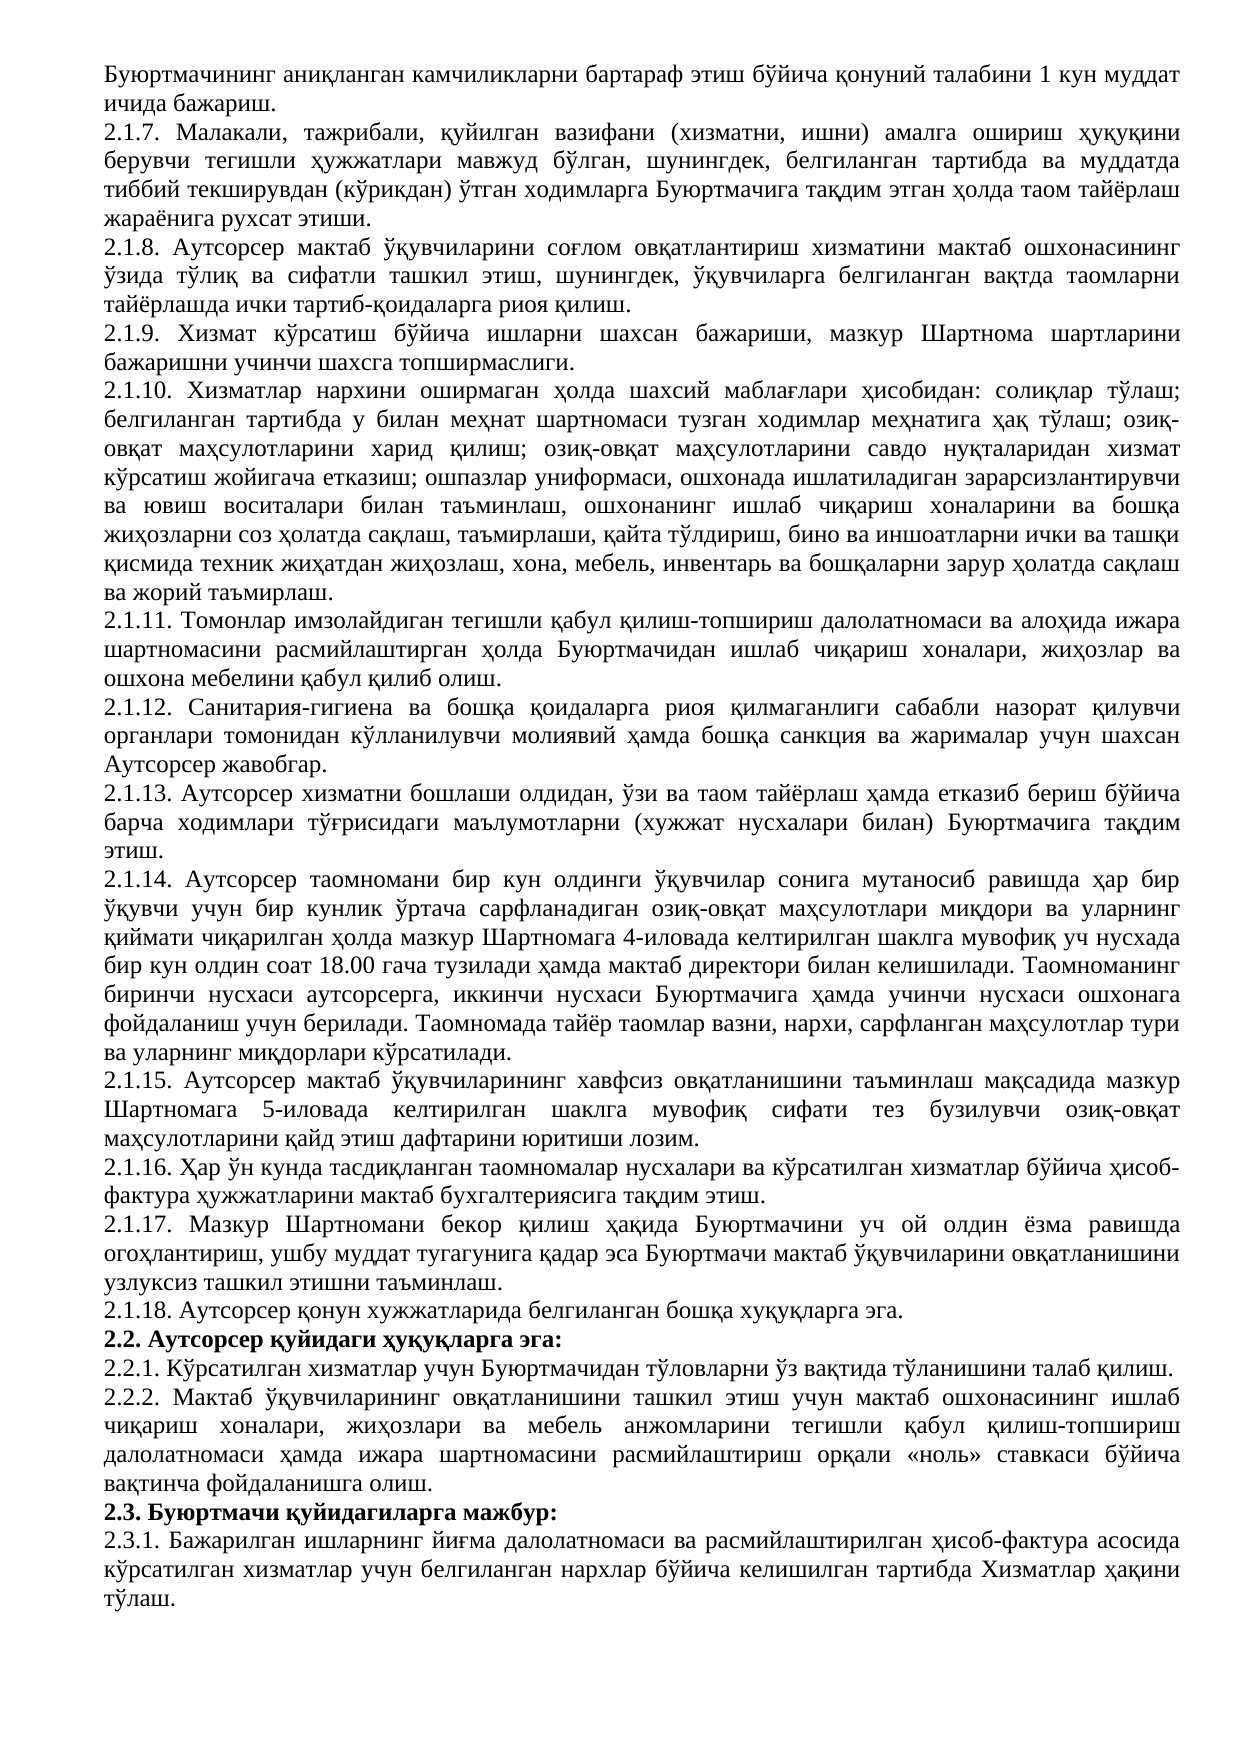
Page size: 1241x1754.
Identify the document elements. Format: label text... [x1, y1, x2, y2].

text 2.1.16. Ҳар ўн кунда тасдиқланган таомномалар нусхалари ва кўрсатилган хизматлар бўйича ҳисоб-фактура ҳужжатларини мактаб бухгалтериясига тақдим этиш. [103, 1152, 1181, 1209]
text 2.1.12. Санитария-гигиена ва бошқа қоидаларга риоя қилмаганлиги сабабли назорат қилувчи органлари томонидан кўлланилувчи молиявий ҳамда бошқа санкция ва жарималар учун шахсан Аутсорсер жавобгар. [103, 692, 1181, 778]
text 2.1.18. Аутсорсер қонун хужжатларида белгиланган бошқа хуқуқларга эга. [103, 1295, 1181, 1324]
text 2.1.13. Аутсорсер хизматни бошлаши олдидан, ўзи ва таом тайёрлаш ҳамда етказиб бериш бўйича барча ходимлари тўғрисидаги маълумотларни (хужжат нусхалари билан) Буюртмачига тақдим этиш. [103, 778, 1181, 864]
text 2.1.15. Аутсорсер мактаб ўқувчиларининг хавфсиз овқатланишини таъминлаш мақсадида мазкур Шартномага 5-иловада келтирилган шаклга мувофиқ сифати тез бузилувчи озиқ-овқат маҳсулотларини қайд этиш дафтарини юритиши лозим. [103, 1065, 1181, 1152]
text 2.2. Аутсорсер қуйидаги ҳуқуқларга эга: [103, 1324, 1181, 1353]
text 2.1.17. Мазкур Шартномани бекор қилиш ҳақида Буюртмачини уч ой олдин ёзма равишда огоҳлантириш, ушбу муддат тугагунига қадар эса Буюртмачи мактаб ўқувчиларини овқатланишини узлуксиз ташкил этишни таъминлаш. [103, 1209, 1181, 1295]
text 2.3. Буюртмачи қуйидагиларга мажбур: [103, 1497, 1181, 1525]
text 2.1.7. Малакали, тажрибали, қуйилган вазифани (хизматни, ишни) амалга ошириш ҳуқуқини берувчи тегишли ҳужжатлари мавжуд бўлган, шунингдек, белгиланган тартибда ва муддатда тиббий текширувдан (кўрикдан) ўтган ходимларга Буюртмачига тақдим этган ҳолда таом тайёрлаш жараёнига рухсат этиши. [103, 117, 1181, 232]
text 2.2.1. Кўрсатилган хизматлар учун Буюртмачидан тўловларни ўз вақтида тўланишини талаб қилиш. [103, 1353, 1181, 1382]
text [103, 59, 1181, 117]
text 2.1.14. Аутсорсер таомномани бир кун олдинги ўқувчилар сонига мутаносиб равишда ҳар бир ўқувчи учун бир кунлик ўртача сарфланадиган озиқ-овқат маҳсулотлари миқдори ва уларнинг қиймати чиқарилган ҳолда мазкур Шартномага 4-иловада келтирилган шаклга мувофиқ уч нусхада бир кун олдин соат 18.00 гача тузилади ҳамда мактаб директори билан келишилади. Таомноманинг биринчи нусхаси аутсорсерга, иккинчи нусхаси Буюртмачига ҳамда учинчи нусхаси ошхонага фойдаланиш учун берилади. Таомномада тайёр таомлар вазни, нархи, сарфланган маҳсулотлар тури ва уларнинг миқдорлари кўрсатилади. [103, 864, 1181, 1065]
text 2.1.9. Хизмат кўрсатиш бўйича ишларни шахсан бажариши, мазкур Шартнома шартларини бажаришни учинчи шахсга топширмаслиги. [103, 318, 1181, 375]
text 2.2.2. Мактаб ўқувчиларининг овқатланишини ташкил этиш учун мактаб ошхонасининг ишлаб чиқариш хоналари, жиҳозлари ва мебель анжомларини тегишли қабул қилиш-топшириш далолатномаси ҳамда ижара шартномасини расмийлаштириш орқали «ноль» ставкаси бўйича вақтинча фойдаланишга олиш. [103, 1382, 1181, 1497]
text 2.1.8. Аутсорсер мактаб ўқувчиларини соғлом овқатлантириш хизматини мактаб ошхонасининг ўзида тўлиқ ва сифатли ташкил этиш, шунингдек, ўқувчиларга белгиланган вақтда таомларни тайёрлашда ички тартиб-қоидаларга риоя қилиш. [103, 232, 1181, 318]
text 2.3.1. Бажарилган ишларнинг йиғма далолатномаси ва расмийлаштирилган ҳисоб-фактура асосида кўрсатилган хизматлар учун белгиланган нархлар бўйича келишилган тартибда Хизматлар ҳақини тўлаш. [103, 1525, 1181, 1612]
text 2.1.11. Томонлар имзолайдиган тегишли қабул қилиш-топшириш далолатномаси ва алоҳида ижара шартномасини расмийлаштирган ҳолда Буюртмачидан ишлаб чиқариш хоналари, жиҳозлар ва ошхона мебелини қабул қилиб олиш. [103, 605, 1181, 692]
text 2.1.10. Хизматлар нархини оширмаган ҳолда шахсий маблағлари ҳисобидан: солиқлар тўлаш; белгиланган тартибда у билан меҳнат шартномаси тузган ходимлар меҳнатига ҳақ тўлаш; озиқ-овқат маҳсулотларини харид қилиш; озиқ-овқат маҳсулотларини савдо нуқталаридан хизмат кўрсатиш жойигача етказиш; ошпазлар униформаси, ошхонада ишлатиладиган зарарсизлантирувчи ва ювиш воситалари билан таъминлаш, ошхонанинг ишлаб чиқариш хоналарини ва бошқа жиҳозларни соз ҳолатда сақлаш, таъмирлаши, қайта тўлдириш, бино ва иншоатларни ички ва ташқи қисмида техник жиҳатдан жиҳозлаш, хона, мебель, инвентарь ва бошқаларни зарур ҳолатда сақлаш ва жорий таъмирлаш. [103, 375, 1181, 605]
